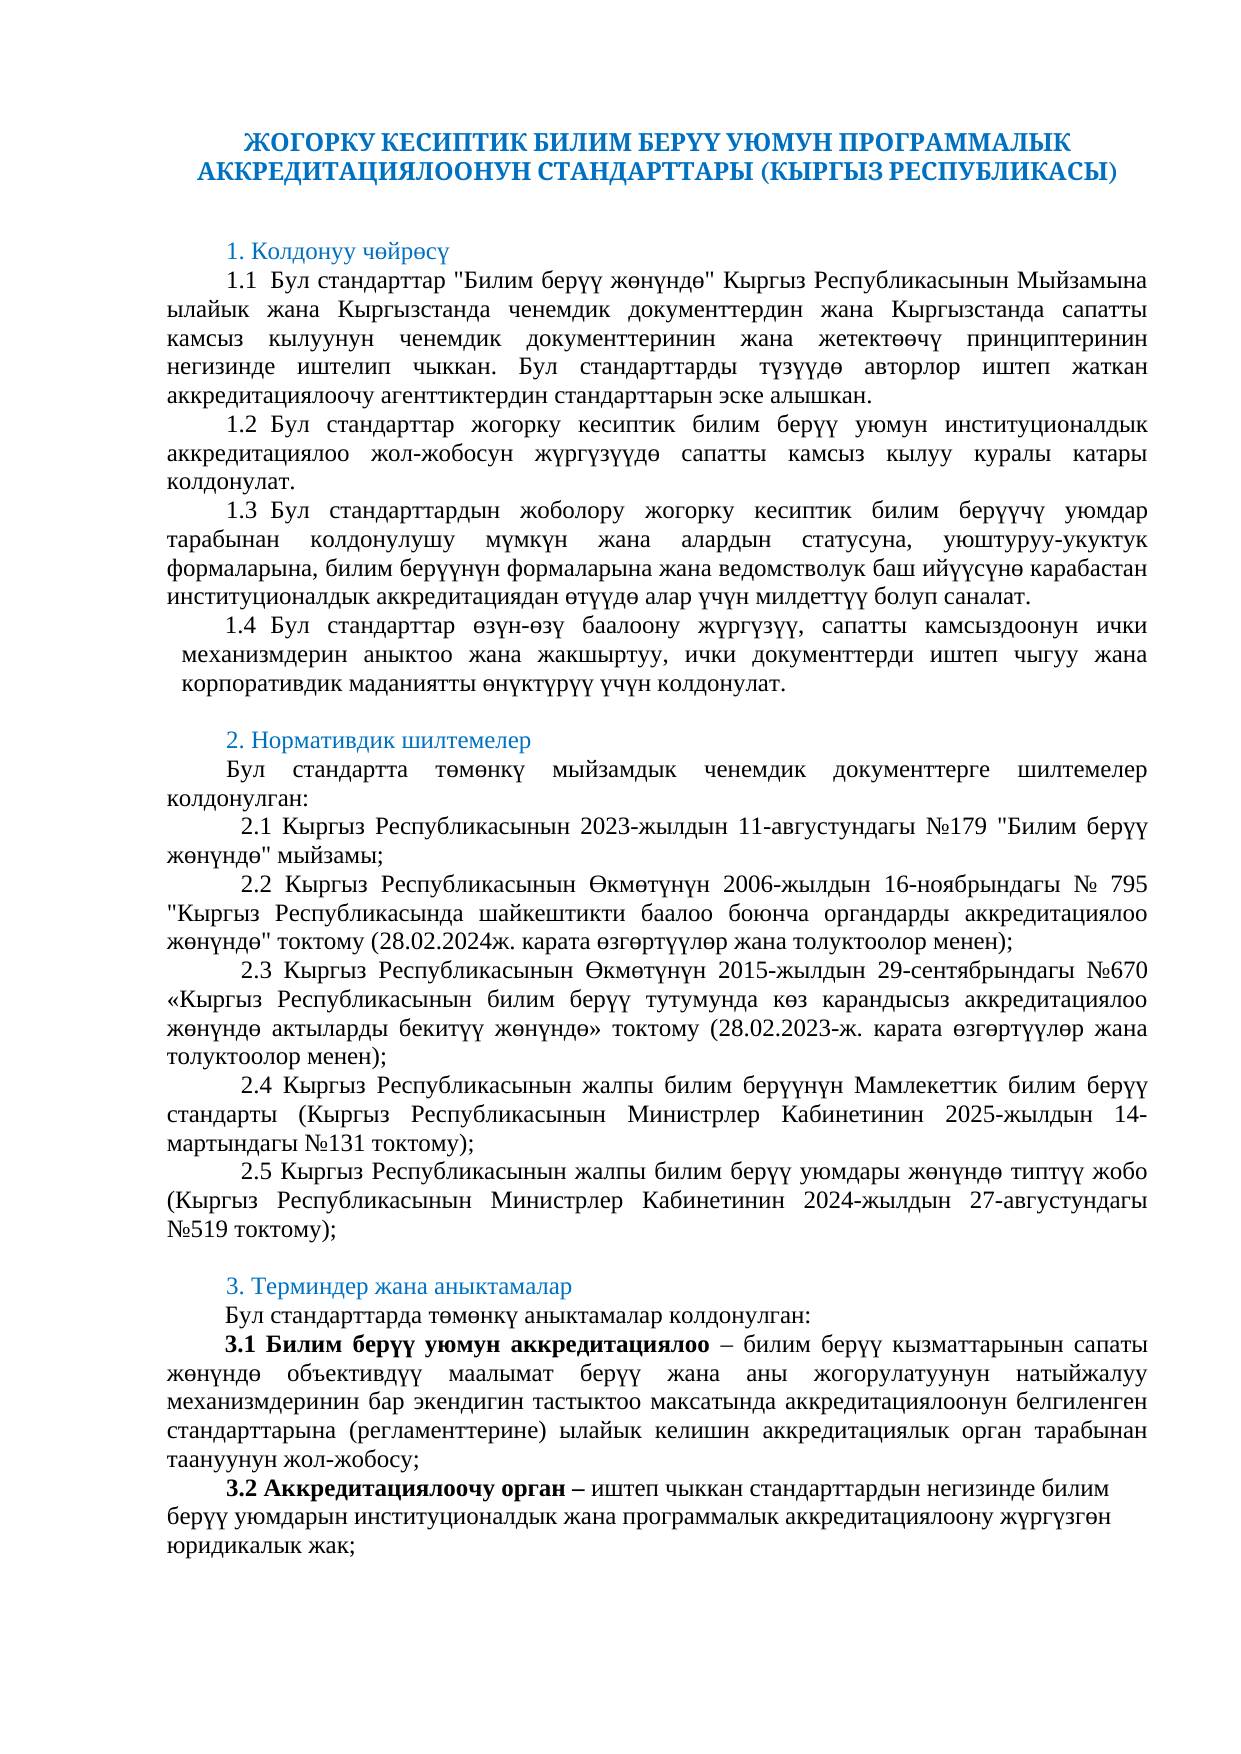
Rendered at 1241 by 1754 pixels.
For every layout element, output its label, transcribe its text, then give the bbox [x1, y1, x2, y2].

list Бул стандарттар жогорку кесиптик билим берүү уюмун институционалдык аккредитациялоо жол-жобосун жүргүзүүдө сапатты камсыз кылуу куралы катары колдонулат. [167, 409, 1148, 495]
text 2. Нормативдик шилтемелер [167, 725, 1148, 754]
text 2.5 Кыргыз Республикасынын жалпы билим берүү уюмдары жөнүндө типтүү жобо (Кыргыз Республикасынын Министрлер Кабинетинин 2024-жылдын 27-августундагы №519 токтому); [167, 1156, 1148, 1243]
text 3.2 Аккредитациялоочу орган – иштеп чыккан стандарттардын негизинде билим берүү уюмдарын институционалдык жана программалык аккредитациялоону жүргүзгөн юридикалык жак; [167, 1473, 1148, 1559]
text Бул стандартта төмөнкү мыйзамдык ченемдик документтерге шилтемелер колдонулган: [167, 754, 1148, 811]
text 1. Колдонуу чөйрөсү [167, 236, 1148, 265]
text 2.2 Кыргыз Республикасынын Өкмөтүнүн 2006-жылдын 16-ноябрындагы № 795 "Кыргыз Республикасында шайкештикти баалоо боюнча органдарды аккредитациялоо жөнүндө" токтому (28.02.2024ж. карата өзгөртүүлөр жана толуктоолор менен); [167, 869, 1148, 955]
list Бул стандарттардын жоболору жогорку кесиптик билим берүүчү уюмдар тарабынан колдонулушу мүмкүн жана алардын статусуна, уюштуруу-укуктук формаларына, билим берүүнүн формаларына жана ведомстволук баш ийүүсүнө карабастан институционалдык аккредитациядан өтүүдө алар үчүн милдеттүү болуп саналат. [167, 495, 1148, 610]
subtitle ЖОГОРКУ КЕСИПТИК БИЛИМ БЕРҮҮ УЮМУН ПРОГРАММАЛЫК АККРЕДИТАЦИЯЛООНУН СТАНДАРТТАРЫ (КЫРГЫЗ РЕСПУБЛИКАСЫ) [167, 129, 1148, 186]
text Бул стандарттарда төмөнкү аныктамалар колдонулган: [167, 1300, 1148, 1329]
list Бул стандарттар өзүн-өзү баалоону жүргүзүү, сапатты камсыздоонун ички механизмдерин аныктоо жана жакшыртуу, ички документтерди иштеп чыгуу жана корпоративдик маданиятты өнүктүрүү үчүн колдонулат. [181, 610, 1148, 696]
list Бул стандарттар "Билим берүү жөнүндө" Кыргыз Республикасынын Мыйзамына ылайык жана Кыргызстанда ченемдик документтердин жана Кыргызстанда сапатты камсыз кылуунун ченемдик документтеринин жана жетектөөчү принциптеринин негизинде иштелип чыккан. Бул стандарттарды түзүүдө авторлор иштеп жаткан аккредитациялоочу агенттиктердин стандарттарын эске алышкан. [167, 265, 1148, 409]
text 2.3 Кыргыз Республикасынын Өкмөтүнүн 2015-жылдын 29-сентябрындагы №670 «Кыргыз Республикасынын билим берүү тутумунда көз карандысыз аккредитациялоо жөнүндө актыларды бекитүү жөнүндө» токтому (28.02.2023-ж. карата өзгөртүүлөр жана толуктоолор менен); [167, 955, 1148, 1070]
text 3.1 Билим берүү уюмун аккредитациялоо – билим берүү кызматтарынын сапаты жөнүндө объективдүү маалымат берүү жана аны жогорулатуунун натыйжалуу механизмдеринин бар экендигин тастыктоо максатында аккредитациялоонун белгиленген стандарттарына (регламенттерине) ылайык келишин аккредитациялык орган тарабынан таануунун жол-жобосу; [167, 1329, 1148, 1473]
text 2.4 Кыргыз Республикасынын жалпы билим берүүнүн Мамлекеттик билим берүү стандарты (Кыргыз Республикасынын Министрлер Кабинетинин 2025-жылдын 14-мартындагы №131 токтому); [167, 1070, 1148, 1156]
text 3. Терминдер жана аныктамалар [167, 1271, 1148, 1300]
text 2.1 Кыргыз Республикасынын 2023-жылдын 11-августундагы №179 "Билим берүү жөнүндө" мыйзамы; [167, 811, 1148, 869]
